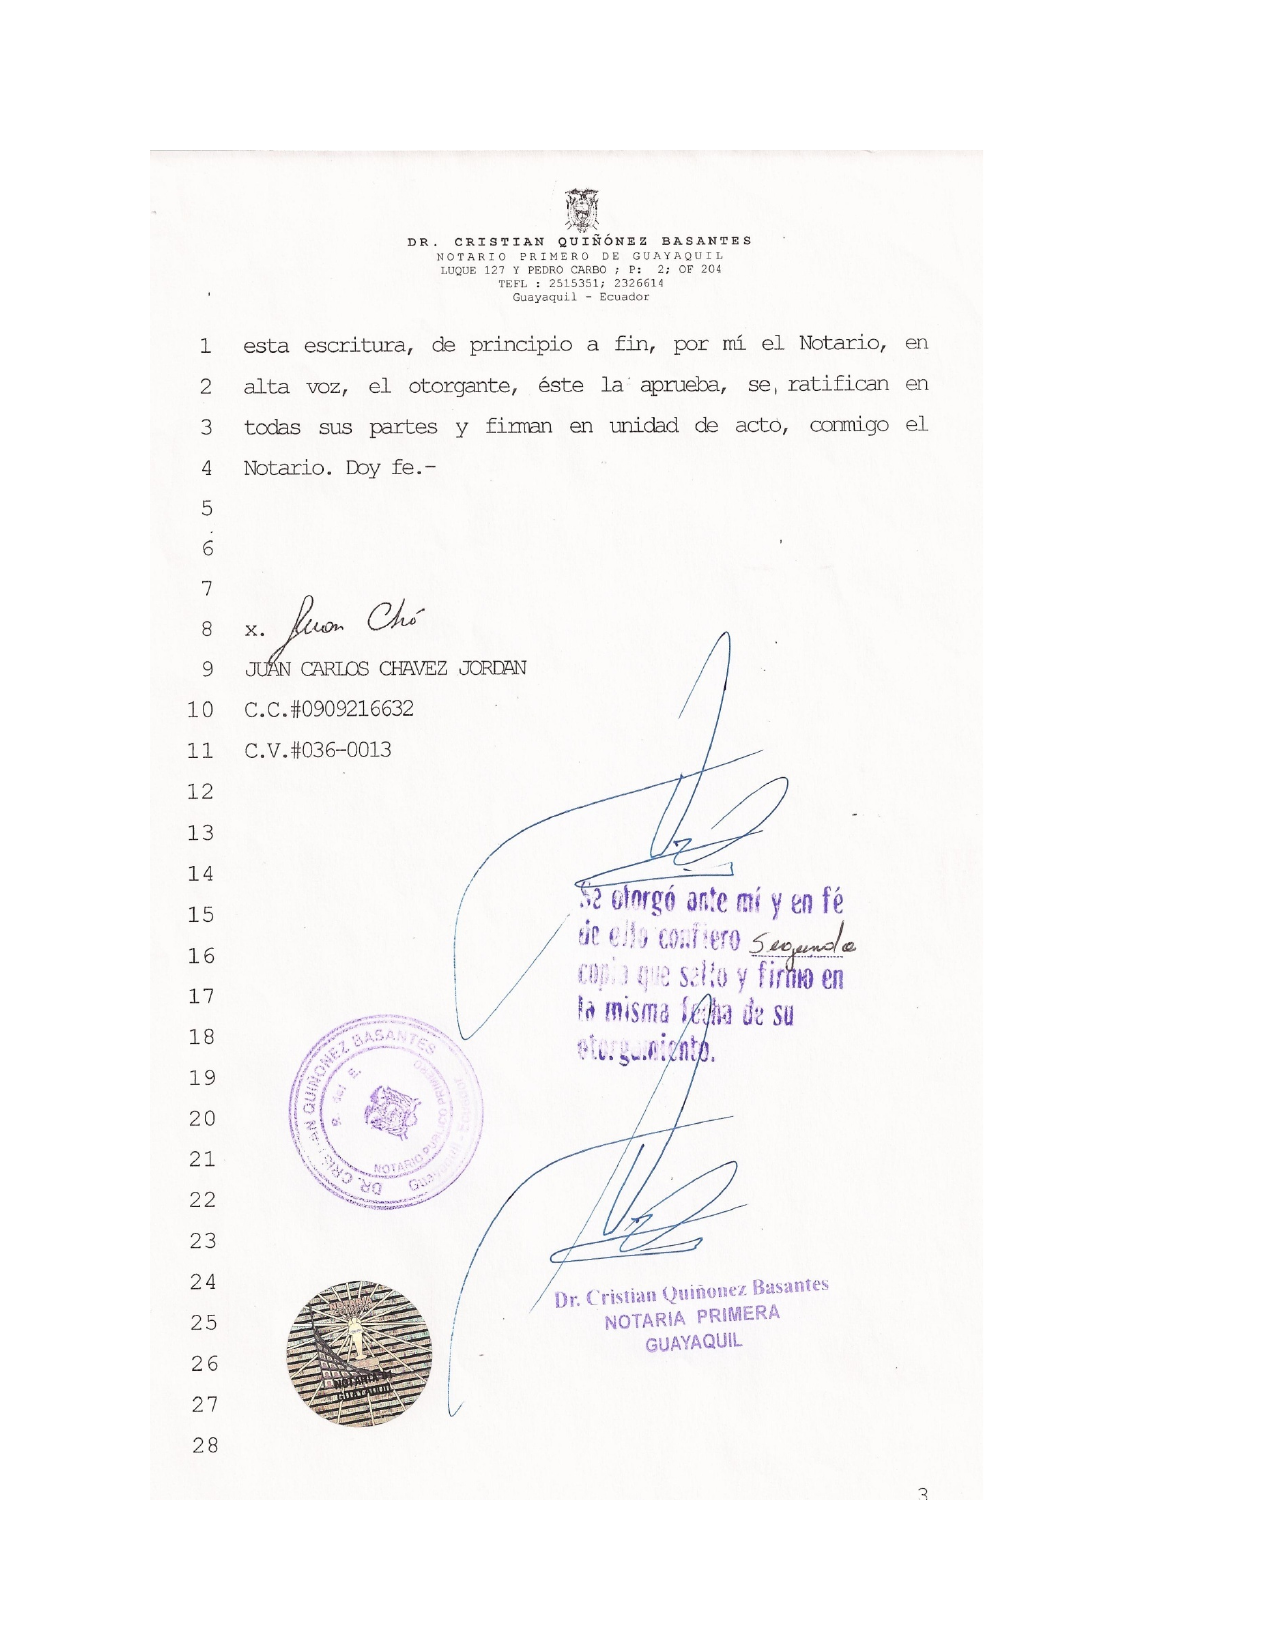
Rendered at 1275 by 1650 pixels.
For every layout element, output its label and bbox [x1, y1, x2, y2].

picture [150, 150, 984, 1500]
